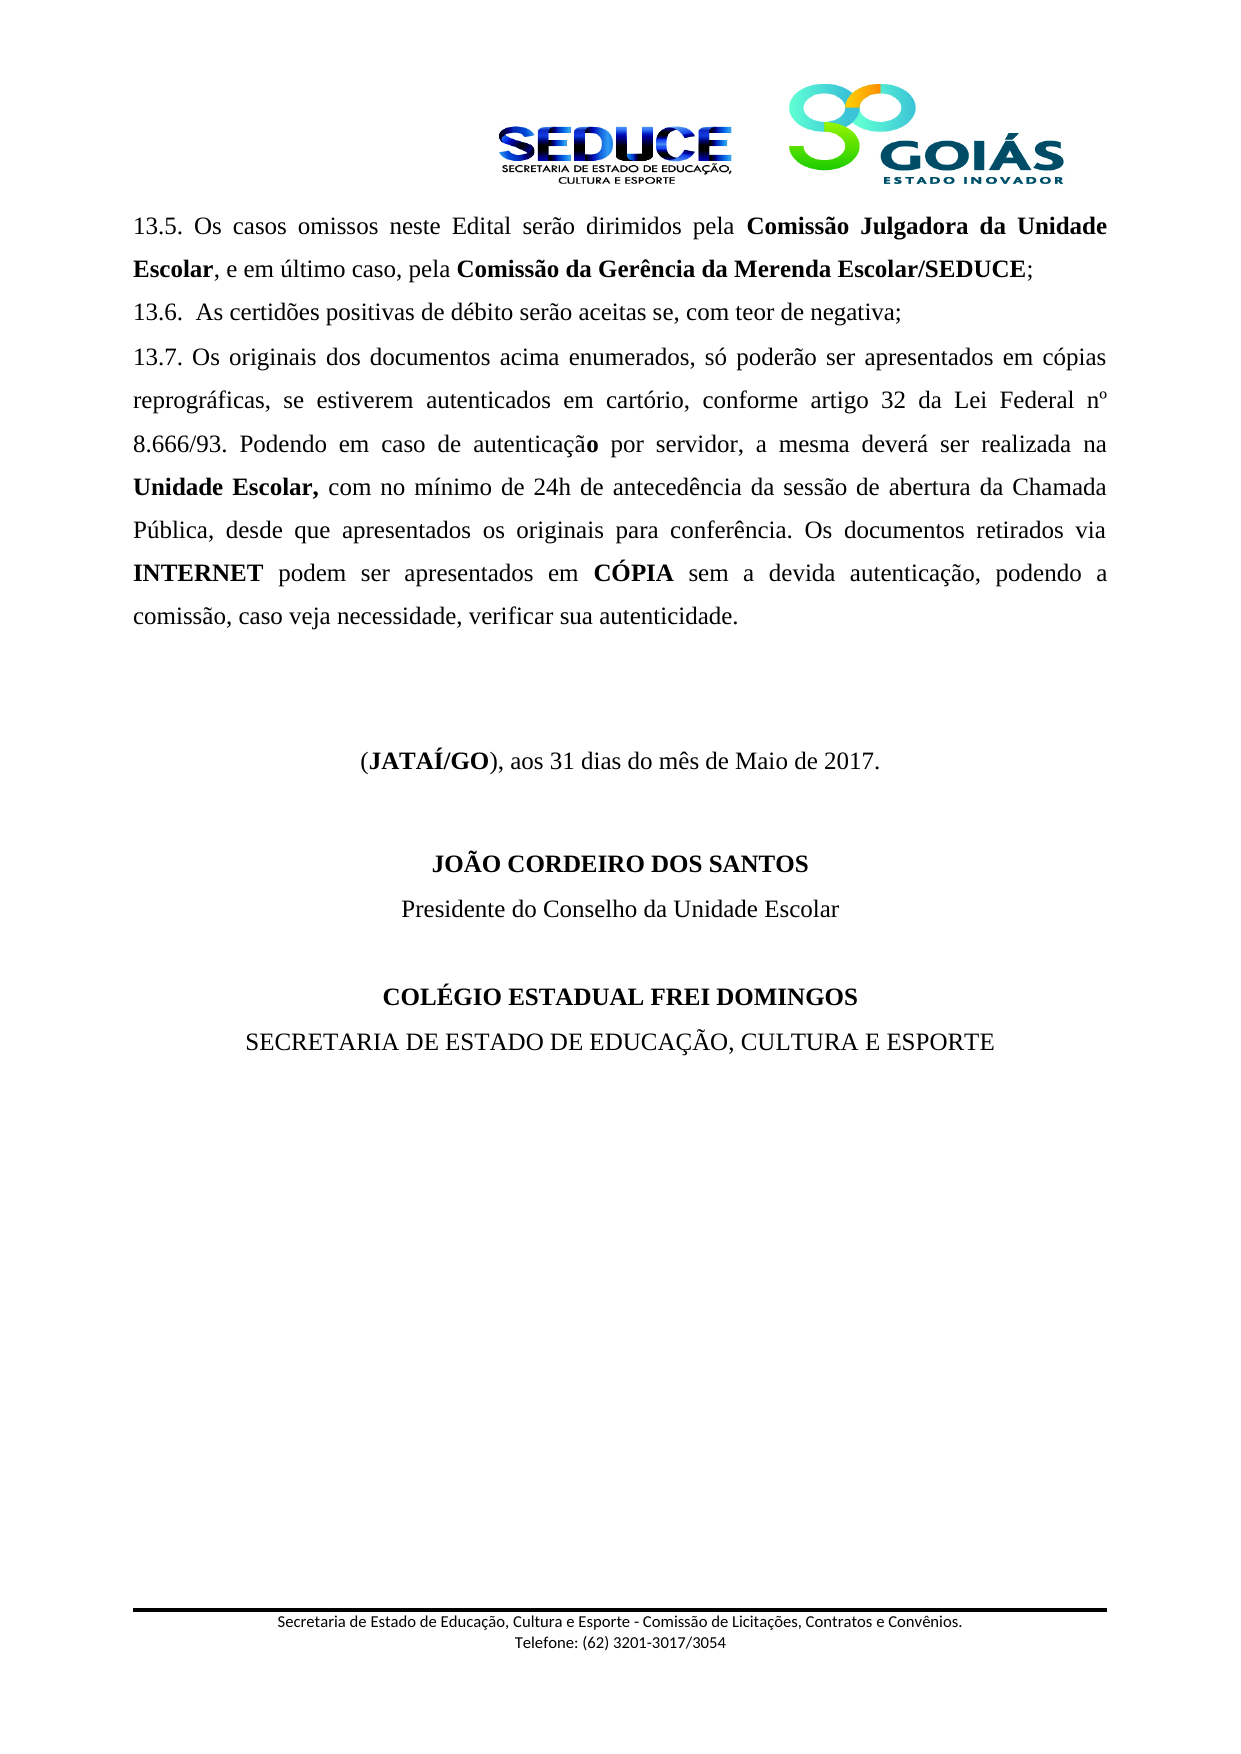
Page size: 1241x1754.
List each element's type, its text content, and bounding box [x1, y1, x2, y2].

text 13.7. Os originais dos documentos acima enumerados, só poderão ser apresentados em cópias reprográficas, se estiverem autenticados em cartório, conforme artigo 32 da Lei Federal nº 8.666/93. Podendo em caso de autenticação por servidor, a mesma deverá ser realizada na Unidade Escolar, com no mínimo de 24h de antecedência da sessão de abertura da Chamada Pública, desde que apresentados os originais para conferência. Os documentos retirados via INTERNET podem ser apresentados em CÓPIA sem a devida autenticação, podendo a comissão, caso veja necessidade, verificar sua autenticidade. [133, 342, 1107, 630]
text COLÉGIO ESTADUAL FREI DOMINGOS [133, 982, 1107, 1011]
text SECRETARIA DE ESTADO DE EDUCAÇÃO, CULTURA E ESPORTE [133, 1027, 1107, 1056]
picture [477, 73, 1108, 212]
text JOÃO CORDEIRO DOS SANTOS [133, 849, 1107, 878]
text Presidente do Conselho da Unidade Escolar [133, 894, 1107, 922]
text 13.5. Os casos omissos neste Edital serão dirimidos pela Comissão Julgadora da Unidade Escolar, e em último caso, pela Comissão da Gerência da Merenda Escolar/SEDUCE; [133, 211, 1107, 283]
text (JATAÍ/GO), aos 31 dias do mês de Maio de 2017. [133, 746, 1107, 775]
text 13.6. As certidões positivas de débito serão aceitas se, com teor de negativa; [133, 297, 1107, 326]
